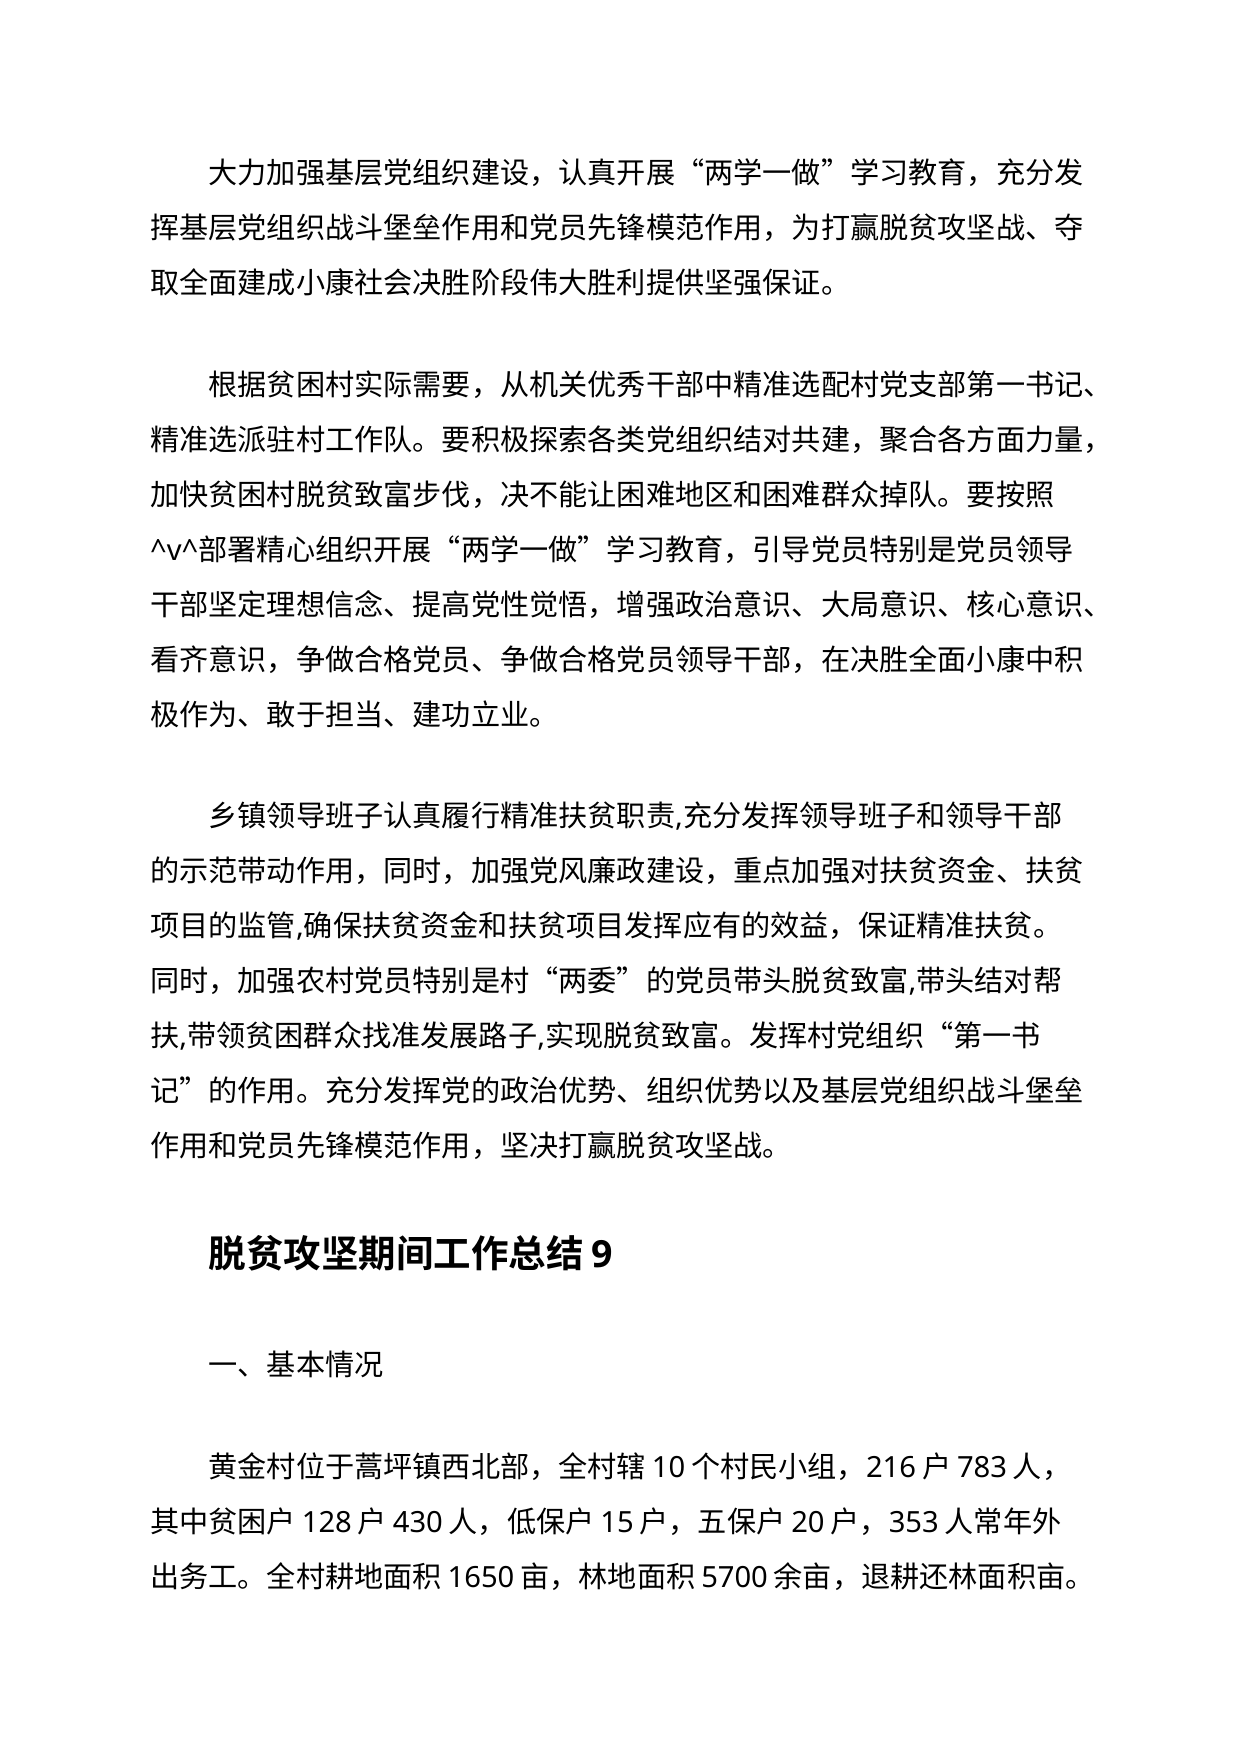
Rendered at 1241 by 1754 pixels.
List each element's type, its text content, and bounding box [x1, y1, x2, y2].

text 一、基本情况 [150, 1342, 1090, 1384]
text 脱贫攻坚期间工作总结9 [150, 1224, 1090, 1279]
text 大力加强基层党组织建设，认真开展“两学一做”学习教育，充分发挥基层党组织战斗堡垒作用和党员先锋模范作用，为打赢脱贫攻坚战、夺取全面建成小康社会决胜阶段伟大胜利提供坚强保证。 [150, 150, 1090, 302]
text 根据贫困村实际需要，从机关优秀干部中精准选配村党支部第一书记、精准选派驻村工作队。要积极探索各类党组织结对共建，聚合各方面力量，加快贫困村脱贫致富步伐，决不能让困难地区和困难群众掉队。要按照^v^部署精心组织开展“两学一做”学习教育，引导党员特别是党员领导干部坚定理想信念、提高党性觉悟，增强政治意识、大局意识、核心意识、看齐意识，争做合格党员、争做合格党员领导干部，在决胜全面小康中积极作为、敢于担当、建功立业。 [150, 362, 1090, 733]
text 乡镇领导班子认真履行精准扶贫职责,充分发挥领导班子和领导干部的示范带动作用，同时，加强党风廉政建设，重点加强对扶贫资金、扶贫项目的监管,确保扶贫资金和扶贫项目发挥应有的效益，保证精准扶贫。同时，加强农村党员特别是村“两委”的党员带头脱贫致富,带头结对帮扶,带领贫困群众找准发展路子,实现脱贫致富。发挥村党组织“第一书记”的作用。充分发挥党的政治优势、组织优势以及基层党组织战斗堡垒作用和党员先锋模范作用，坚决打赢脱贫攻坚战。 [150, 793, 1090, 1165]
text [150, 1444, 1090, 1596]
